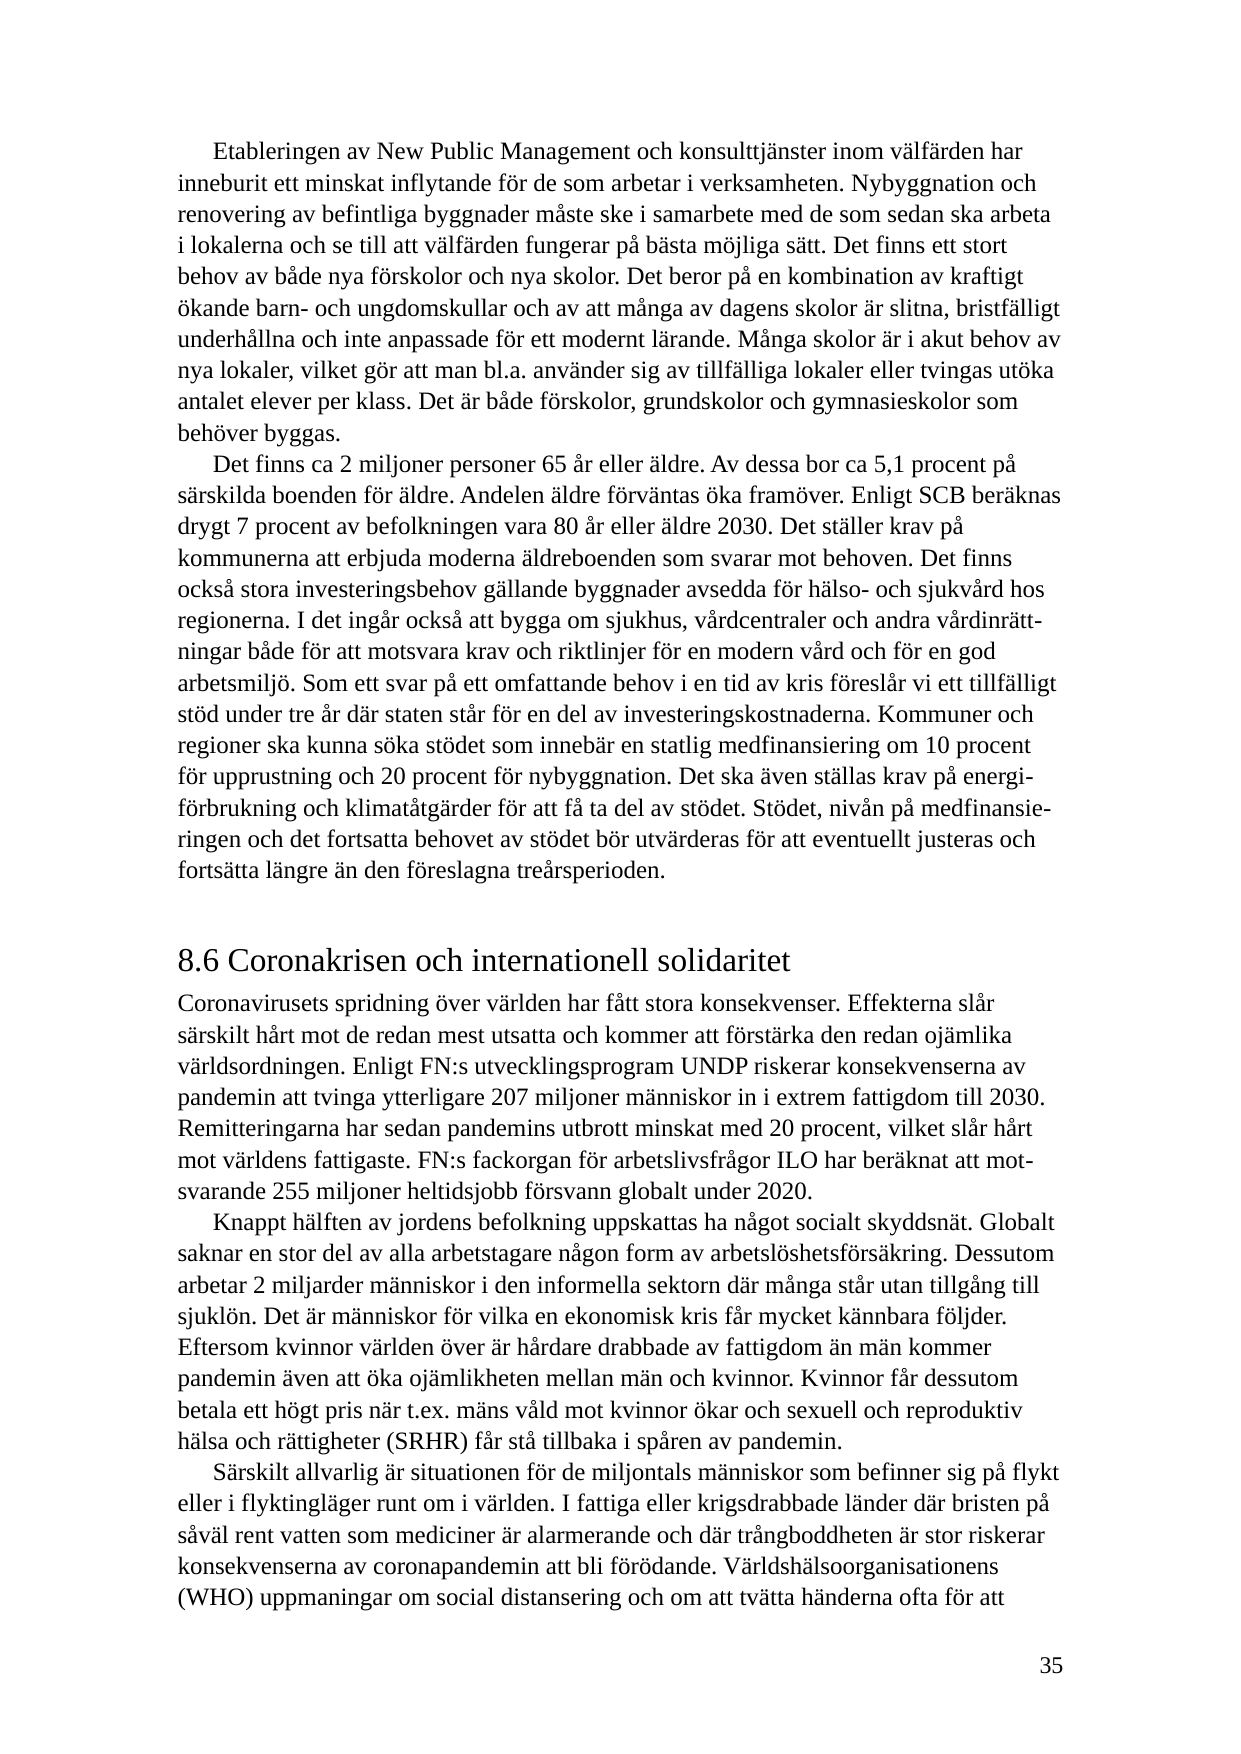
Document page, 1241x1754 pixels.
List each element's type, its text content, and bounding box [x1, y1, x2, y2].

text Coronavirusets spridning över världen har fått stora konsekvenser. Effekterna slår särskilt hårt mot de redan mest utsatta och kommer att förstärka den redan ojämlika världsordningen. Enligt FN:s utvecklingsprogram UNDP riskerar konsekvenserna av pandemin att tvinga ytterligare 207 miljoner människor in i extrem fattigdom till 2030. Remitteringarna har sedan pandemins utbrott minskat med 20 procent, vilket slår hårt mot världens fattigaste. FN:s fackorgan för arbetslivsfrågor ILO har beräknat att motsvarande 255 miljoner heltidsjobb försvann globalt under 2020. [177, 986, 1063, 1205]
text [177, 1455, 1063, 1611]
text Det finns ca 2 miljoner personer 65 år eller äldre. Av dessa bor ca 5,1 procent på särskilda boenden för äldre. Andelen äldre förväntas öka framöver. Enligt SCB beräknas drygt 7 procent av befolkningen vara 80 år eller äldre 2030. Det ställer krav på kommunerna att erbjuda moderna äldreboenden som svarar mot behoven. Det finns också stora investeringsbehov gällande byggnader avsedda för hälso- och sjukvård hos regionerna. I det ingår också att bygga om sjukhus, vårdcentraler och andra vårdinrättningar både för att motsvara krav och riktlinjer för en modern vård och för en god arbetsmiljö. Som ett svar på ett omfattande behov i en tid av kris föreslår vi ett tillfälligt stöd under tre år där staten står för en del av investeringskostnaderna. Kommuner och regioner ska kunna söka stödet som innebär en statlig medfinansiering om 10 procent för upprustning och 20 procent för nybyggnation. Det ska även ställas krav på energiförbrukning och klimatåtgärder för att få ta del av stödet. Stödet, nivån på medfinansieringen och det fortsatta behovet av stödet bör utvärderas för att eventuellt justeras och fortsätta längre än den föreslagna treårsperioden. [177, 446, 1063, 884]
text Etableringen av New Public Management och konsulttjänster inom välfärden har inneburit ett minskat inflytande för de som arbetar i verksamheten. Nybyggnation och renovering av befintliga byggnader måste ske i samarbete med de som sedan ska arbeta i lokalerna och se till att välfärden fungerar på bästa möjliga sätt. Det finns ett stort behov av både nya förskolor och nya skolor. Det beror på en kombination av kraftigt ökande barn- och ungdomskullar och av att många av dagens skolor är slitna, bristfälligt underhållna och inte anpassade för ett modernt lärande. Många skolor är i akut behov av nya lokaler, vilket gör att man bl.a. använder sig av tillfälliga lokaler eller tvingas utöka antalet elever per klass. Det är både förskolor, grundskolor och gymnasieskolor som behöver byggas. [177, 134, 1063, 446]
text Knappt hälften av jordens befolkning uppskattas ha något socialt skyddsnät. Globalt saknar en stor del av alla arbetstagare någon form av arbetslöshetsförsäkring. Dessutom arbetar 2 miljarder människor i den informella sektorn där många står utan tillgång till sjuklön. Det är människor för vilka en ekonomisk kris får mycket kännbara följder. Eftersom kvinnor världen över är hårdare drabbade av fattigdom än män kommer pandemin även att öka ojämlikheten mellan män och kvinnor. Kvinnor får dessutom betala ett högt pris när t.ex. mäns våld mot kvinnor ökar och sexuell och reproduktiv hälsa och rättigheter (SRHR) får stå tillbaka i spåren av pandemin. [177, 1205, 1063, 1455]
text Coronakrisen och internationell solidaritet [177, 946, 1063, 978]
